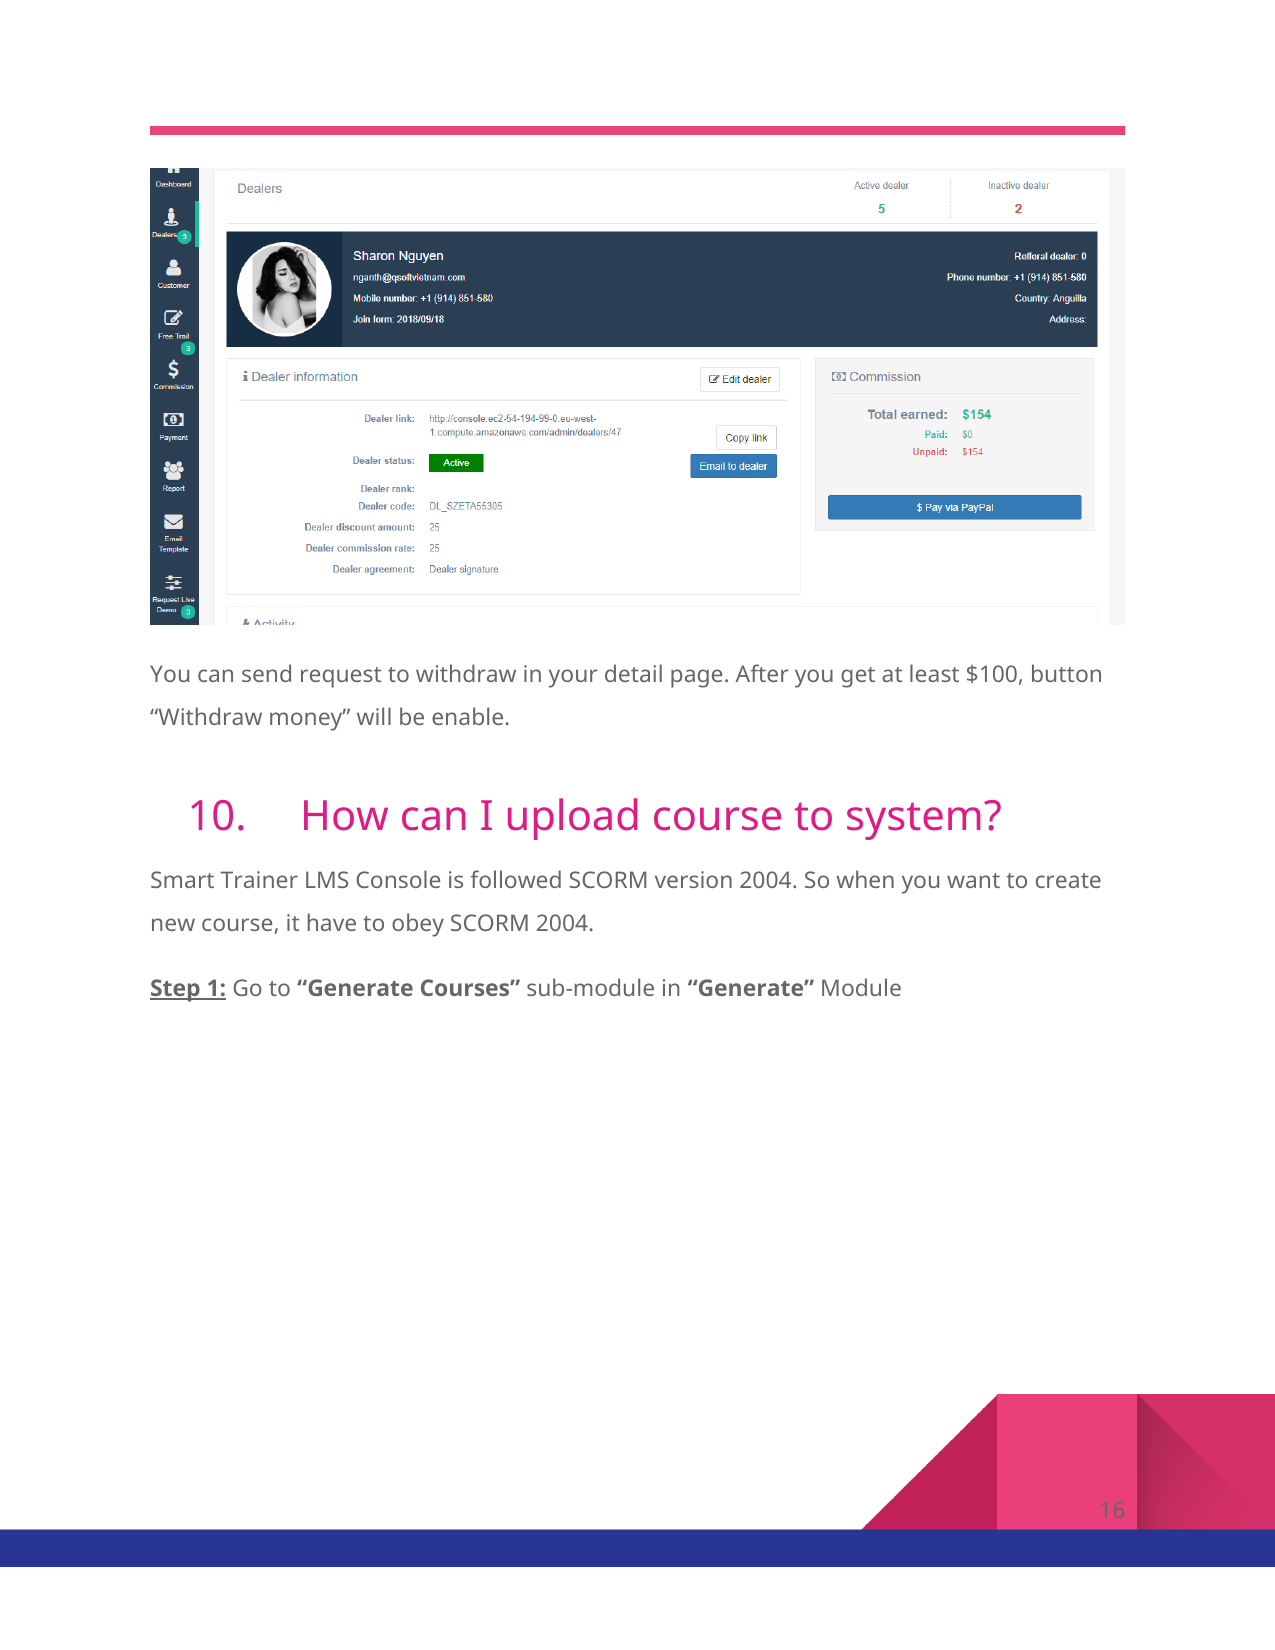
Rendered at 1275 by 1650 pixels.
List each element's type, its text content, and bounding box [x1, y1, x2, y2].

subtitle How can I upload course to system? [187, 786, 1125, 843]
picture [150, 126, 1125, 135]
picture [150, 168, 1125, 625]
text Step 1: Go to “Generate Courses” sub-module in “Generate” Module [150, 971, 1125, 1003]
picture [0, 1392, 1275, 1567]
text You can send request to withdraw in your detail page. After you get at least $100, button “Withdraw money” will be enable. [150, 658, 1125, 732]
text Smart Trainer LMS Console is followed SCORM version 2004. So when you want to create new course, it have to obey SCORM 2004. [150, 864, 1125, 938]
